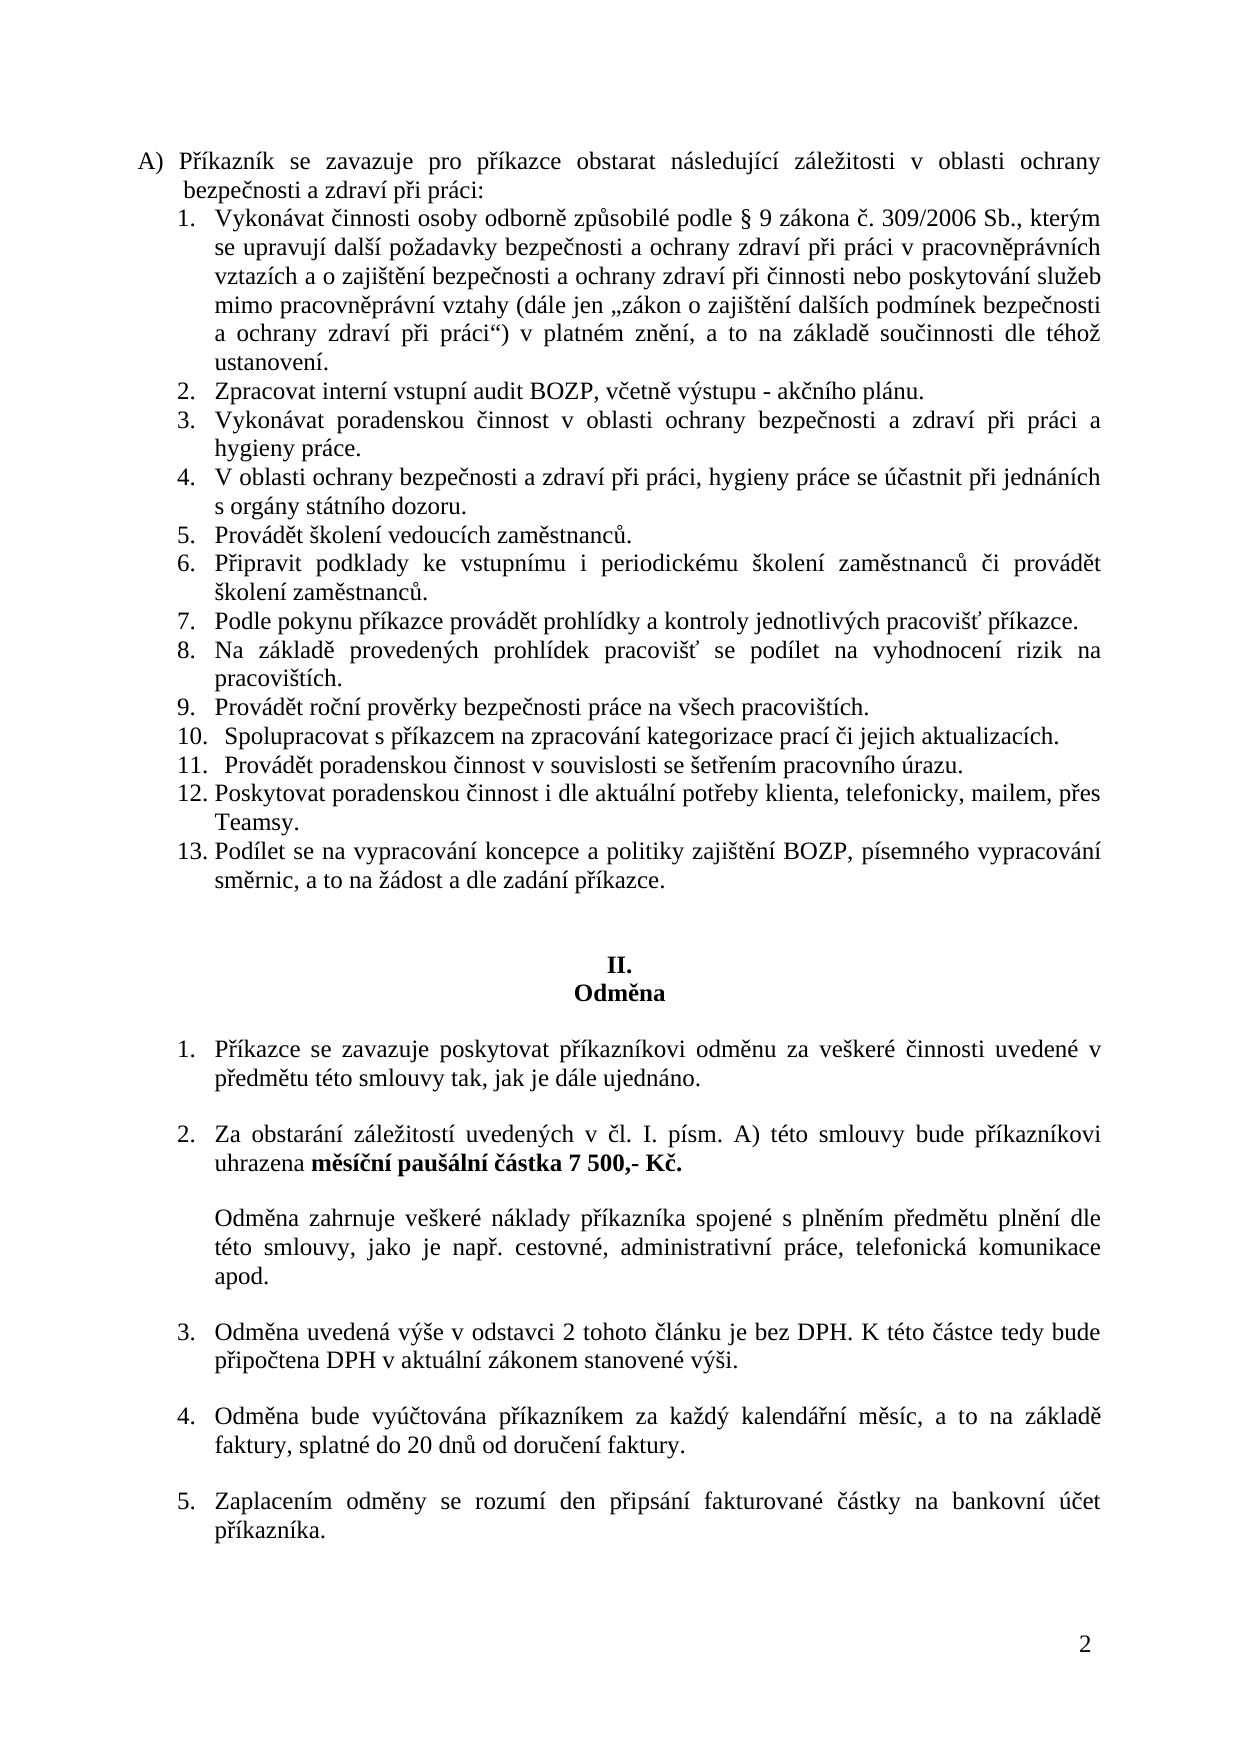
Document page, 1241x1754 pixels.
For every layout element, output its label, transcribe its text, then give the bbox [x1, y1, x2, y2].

list Zpracovat interní vstupní audit BOZP, včetně výstupu - akčního plánu. [137, 376, 1102, 405]
list Připravit podklady ke vstupnímu i periodickému školení zaměstnanců či provádět školení zaměstnanců. [177, 548, 1102, 606]
text II. Odměna [137, 950, 1102, 1007]
list Příkazce se zavazuje poskytovat příkazníkovi odměnu za veškeré činnosti uvedené v předmětu této smlouvy tak, jak je dále ujednáno. [177, 1034, 1102, 1092]
list Vykonávat poradenskou činnost v oblasti ochrany bezpečnosti a zdraví při práci a hygieny práce. [177, 405, 1102, 462]
list Vykonávat činnosti osoby odborně způsobilé podle § 9 zákona č. 309/2006 Sb., kterým se upravují další požadavky bezpečnosti a ochrany zdraví při práci v pracovněprávních vztazích a o zajištění bezpečnosti a ochrany zdraví při činnosti nebo poskytování služeb mimo pracovněprávní vztahy (dále jen „zákon o zajištění dalších podmínek bezpečnosti a ochrany zdraví při práci“) v platném znění, a to na základě součinnosti dle téhož ustanovení. [177, 203, 1102, 376]
list Za obstarání záležitostí uvedených v čl. I. písm. A) této smlouvy bude příkazníkovi uhrazena měsíční paušální částka 7 500,- Kč. [177, 1119, 1102, 1176]
list Provádět roční prověrky bezpečnosti práce na všech pracovištích. [137, 692, 1102, 721]
list Provádět školení vedoucích zaměstnanců. [137, 520, 1102, 548]
list Poskytovat poradenskou činnost i dle aktuální potřeby klienta, telefonicky, mailem, přes Teamsy. [177, 778, 1102, 836]
list Zaplacením odměny se rozumí den připsání fakturované částky na bankovní účet příkazníka. [177, 1486, 1102, 1543]
text A) Příkazník se zavazuje pro příkazce obstarat následující záležitosti v oblasti ochrany bezpečnosti a zdraví při práci: [137, 146, 1102, 203]
list Spolupracovat s příkazcem na zpracování kategorizace prací či jejich aktualizacích. [137, 721, 1102, 750]
list Podle pokynu příkazce provádět prohlídky a kontroly jednotlivých pracovišť příkazce. [137, 606, 1102, 635]
list Odměna bude vyúčtována příkazníkem za každý kalendářní měsíc, a to na základě faktury, splatné do 20 dnů od doručení faktury. [177, 1401, 1102, 1459]
list Provádět poradenskou činnost v souvislosti se šetřením pracovního úrazu. [137, 750, 1102, 778]
list Na základě provedených prohlídek pracovišť se podílet na vyhodnocení rizik na pracovištích. [177, 635, 1102, 692]
list Podílet se na vypracování koncepce a politiky zajištění BOZP, písemného vypracování směrnic, a to na žádost a dle zadání příkazce. [177, 836, 1102, 893]
list V oblasti ochrany bezpečnosti a zdraví při práci, hygieny práce se účastnit při jednáních s orgány státního dozoru. [177, 462, 1102, 520]
list Odměna uvedená výše v odstavci 2 tohoto článku je bez DPH. K této částce tedy bude připočtena DPH v aktuální zákonem stanovené výši. [177, 1317, 1102, 1374]
text Odměna zahrnuje veškeré náklady příkazníka spojené s plněním předmětu plnění dle této smlouvy, jako je např. cestovné, administrativní práce, telefonická komunikace apod. [214, 1203, 1102, 1290]
